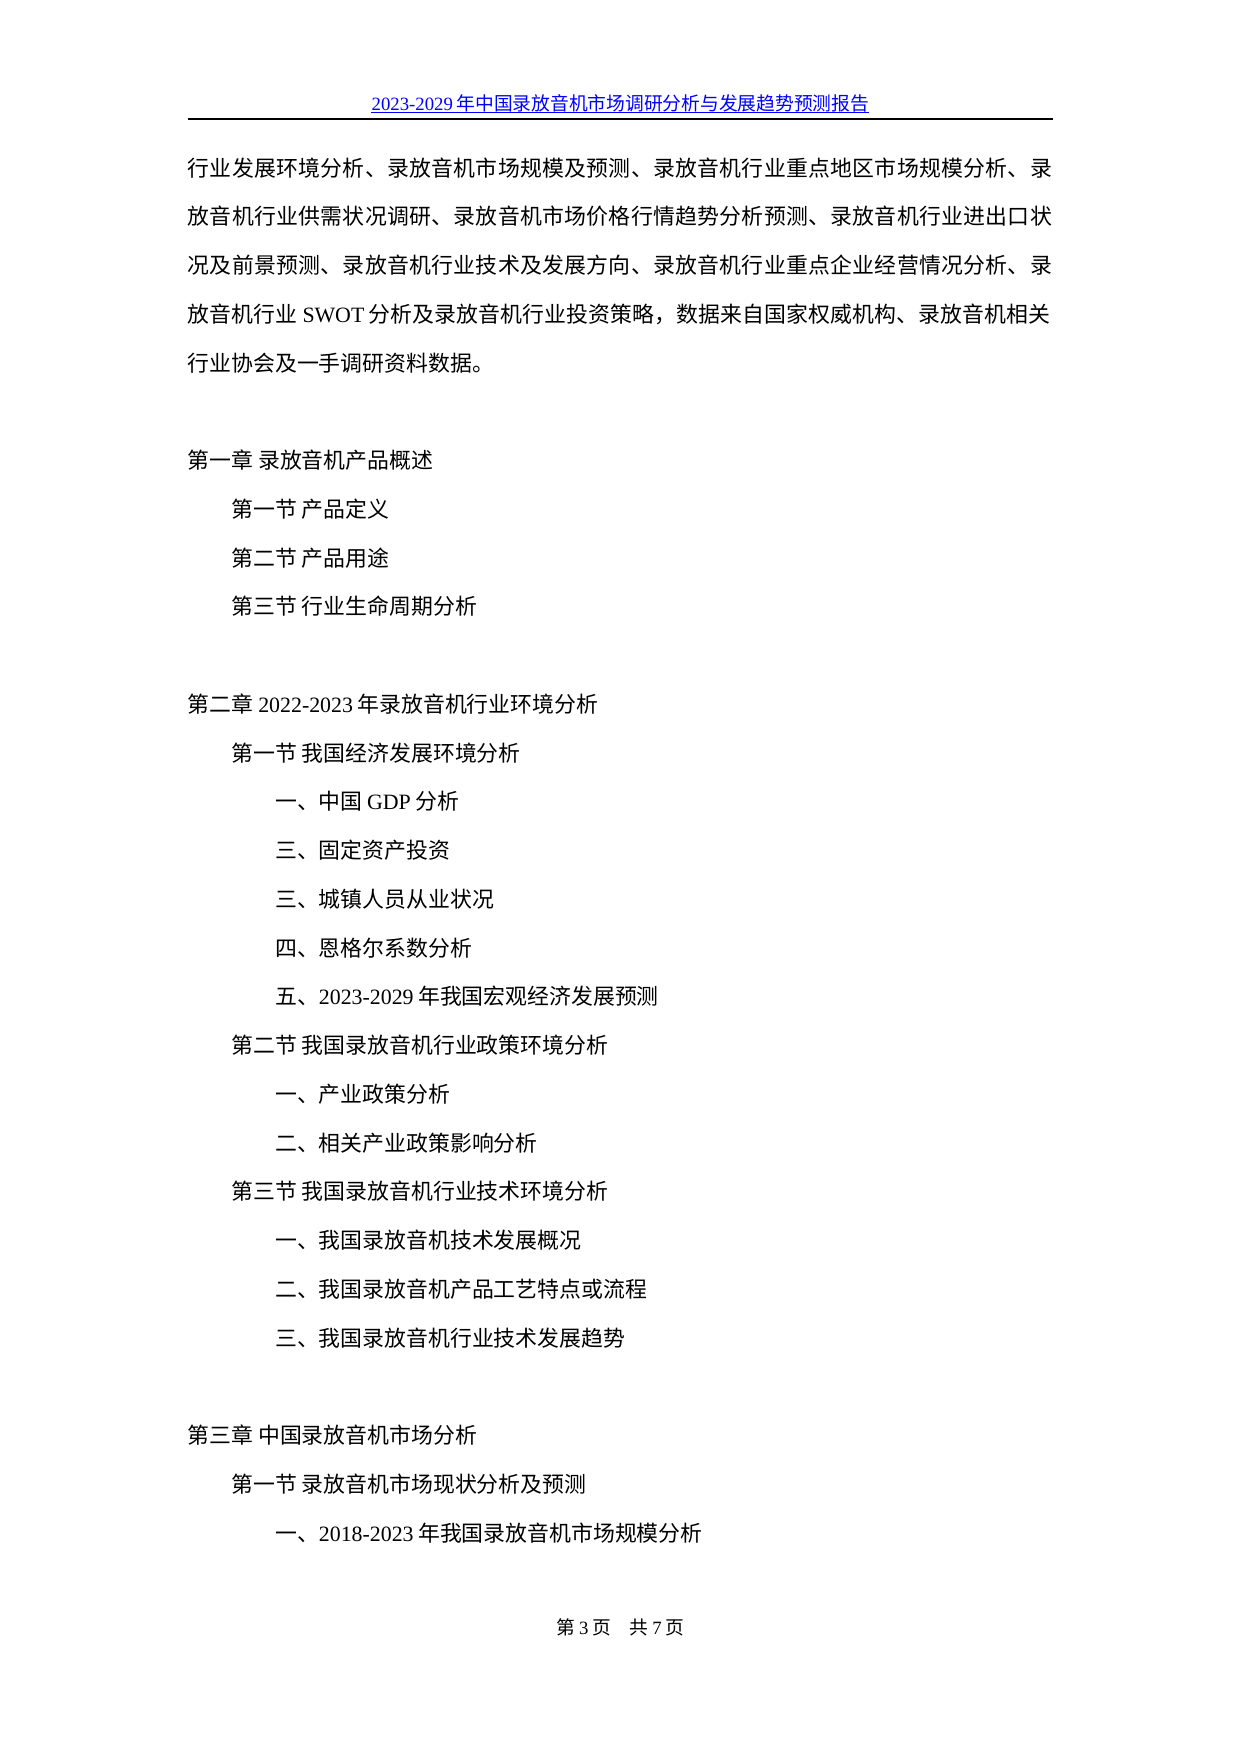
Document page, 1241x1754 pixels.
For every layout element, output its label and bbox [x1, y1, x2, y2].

text [187, 150, 1053, 1548]
